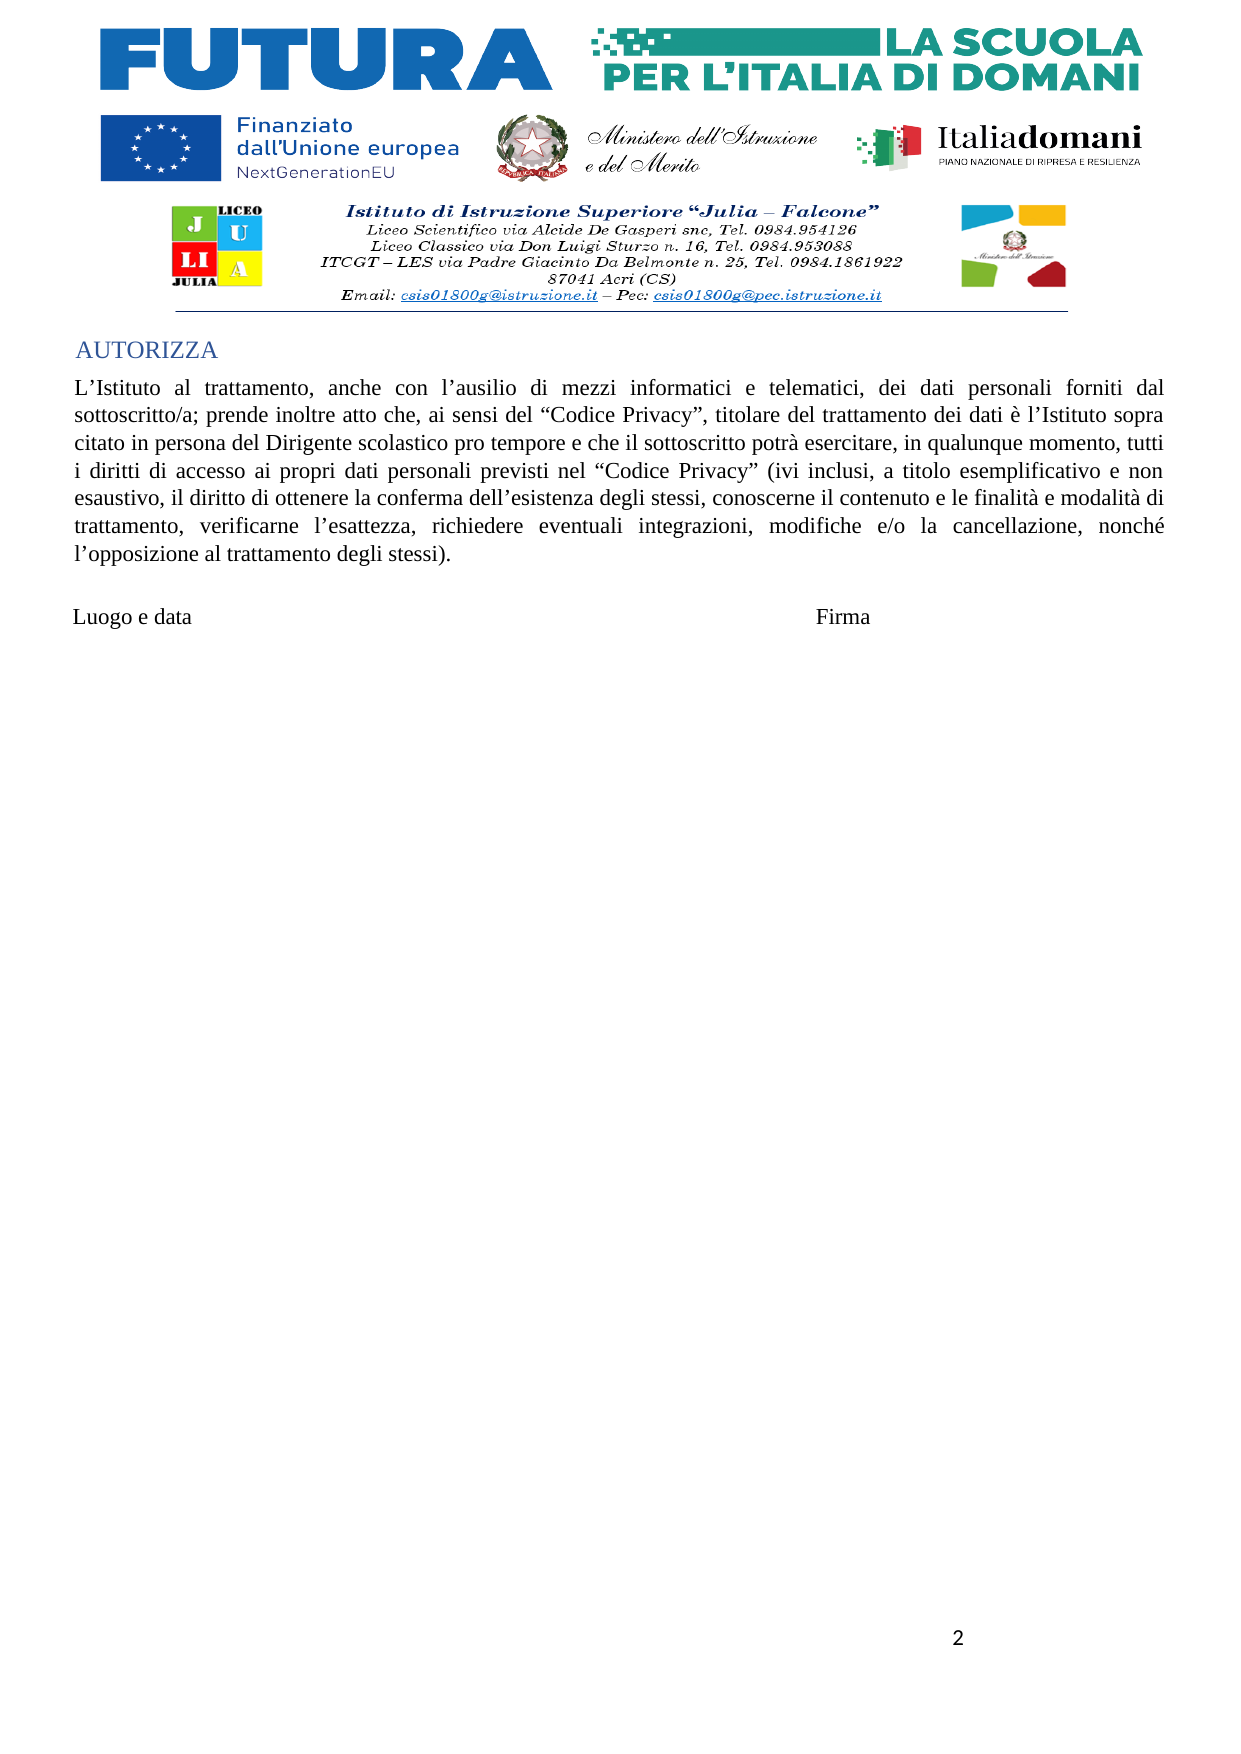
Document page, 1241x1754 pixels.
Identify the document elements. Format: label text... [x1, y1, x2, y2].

text L’Istituto al trattamento, anche con l’ausilio di mezzi informatici e telematici, dei dati personali forniti dal sottoscritto/a; prende inoltre atto che, ai sensi del “Codice Privacy”, titolare del trattamento dei dati è l’Istituto sopra citato in persona del Dirigente scolastico pro tempore e che il sottoscritto potrà esercitare, in qualunque momento, tutti i diritti di accesso ai propri dati personali previsti nel “Codice Privacy” (ivi inclusi, a titolo esemplificativo e non esaustivo, il diritto di ottenere la conferma dell’esistenza degli stessi, conoscerne il contenuto e le finalità e modalità di trattamento, verificarne l’esattezza, richiedere eventuali integrazioni, modifiche e/o la cancellazione, nonché l’opposizione al trattamento degli stessi). [74, 374, 1166, 566]
picture [91, 20, 1150, 192]
picture [162, 193, 1078, 317]
subtitle AUTORIZZA [75, 336, 1166, 364]
text Luogo e data Firma [72, 603, 1167, 629]
